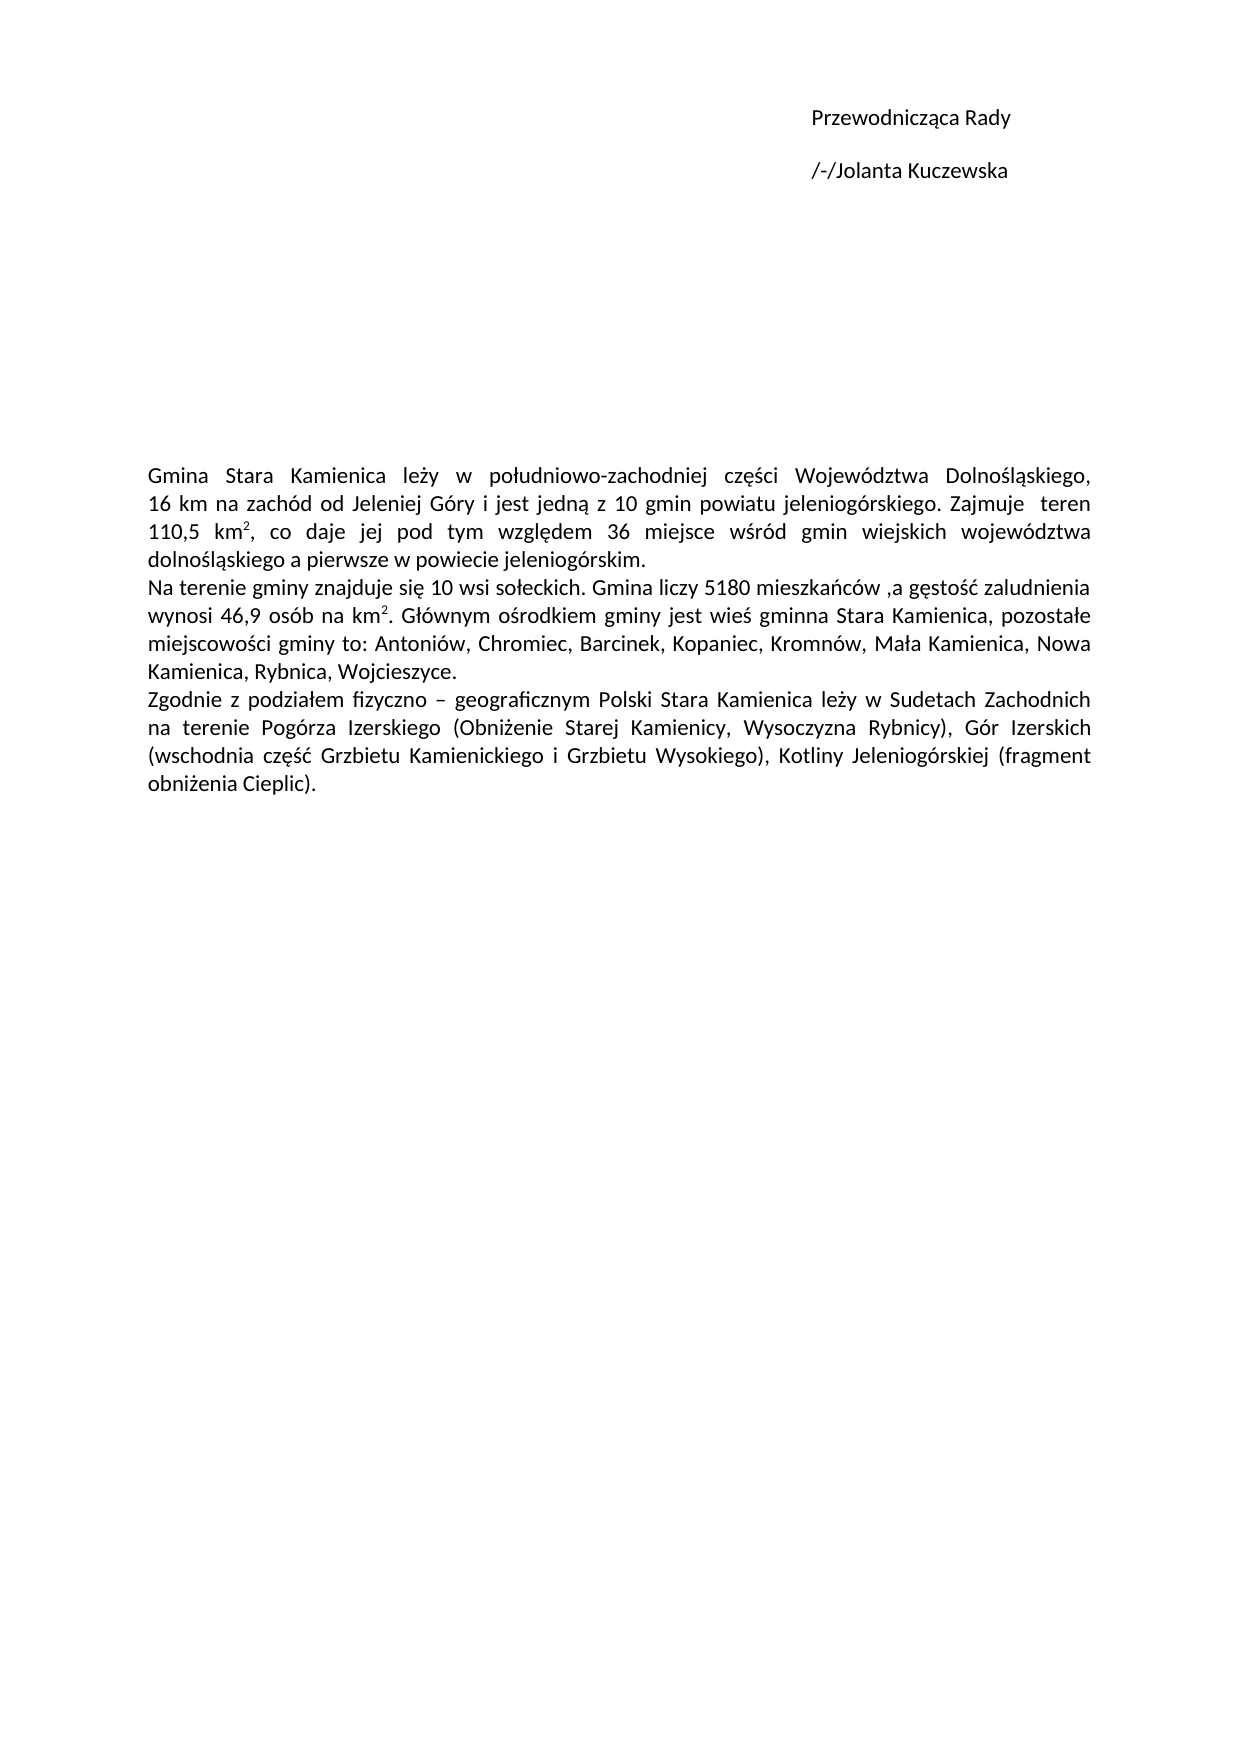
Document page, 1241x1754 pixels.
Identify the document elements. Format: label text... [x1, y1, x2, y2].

text Gmina Stara Kamienica leży w południowo-zachodniej części Województwa Dolnośląskiego, 16 km na zachód od Jeleniej Góry i jest jedną z 10 gmin powiatu jeleniogórskiego. Zajmuje teren 110,5 km2, co daje jej pod tym względem 36 miejsce wśród gmin wiejskich województwa dolnośląskiego a pierwsze w powiecie jeleniogórskim. [148, 461, 1093, 573]
text Na terenie gminy znajduje się 10 wsi sołeckich. Gmina liczy 5180 mieszkańców ,a gęstość zaludnienia wynosi 46,9 osób na km2. Głównym ośrodkiem gminy jest wieś gminna Stara Kamienica, pozostałe miejscowości gminy to: Antoniów, Chromiec, Barcinek, Kopaniec, Kromnów, Mała Kamienica, Nowa Kamienica, Rybnica, Wojcieszyce. [148, 573, 1093, 685]
text /-/Jolanta Kuczewska [738, 156, 1093, 184]
text Przewodnicząca Rady [738, 103, 1093, 131]
text Zgodnie z podziałem fizyczno – geograficznym Polski Stara Kamienica leży w Sudetach Zachodnich na terenie Pogórza Izerskiego (Obniżenie Starej Kamienicy, Wysoczyzna Rybnicy), Gór Izerskich (wschodnia część Grzbietu Kamienickiego i Grzbietu Wysokiego), Kotliny Jeleniogórskiej (fragment obniżenia Cieplic). [148, 685, 1093, 797]
